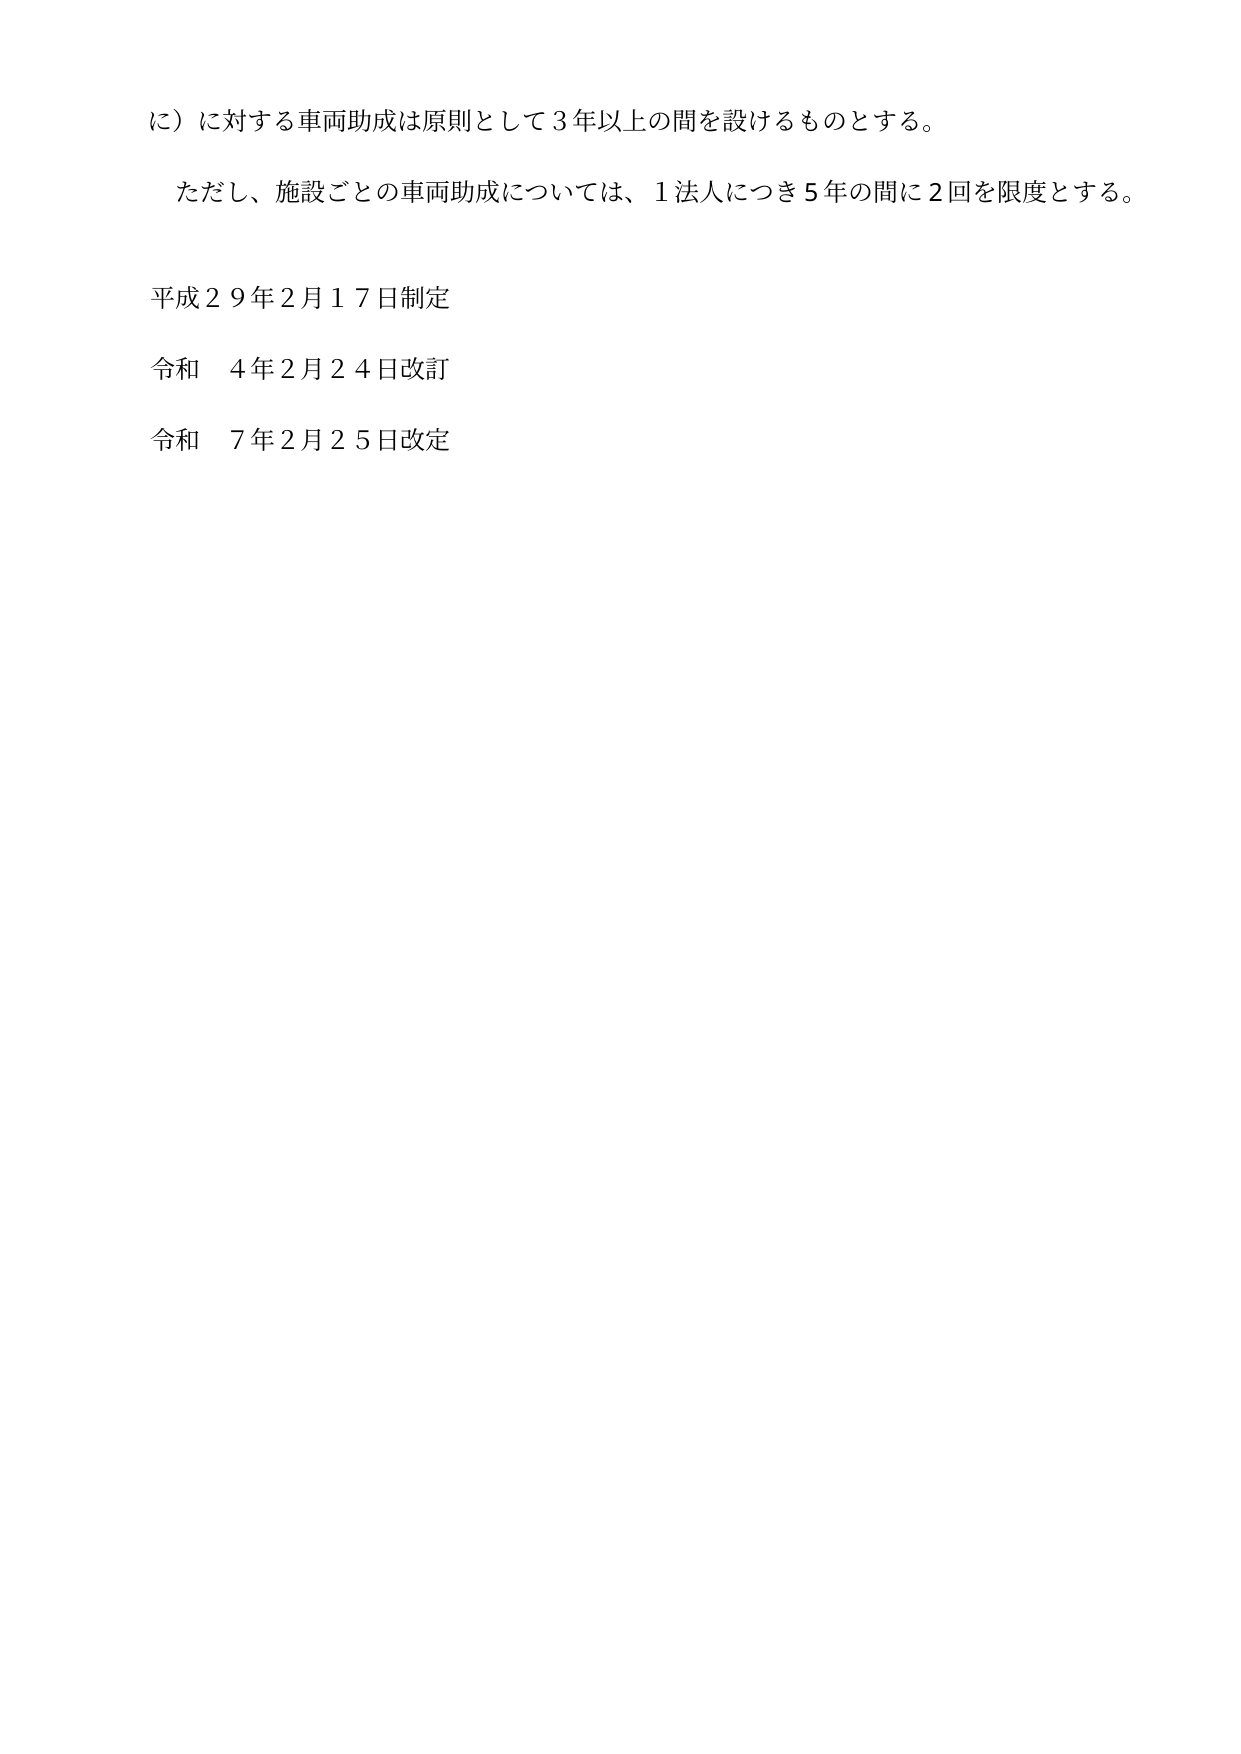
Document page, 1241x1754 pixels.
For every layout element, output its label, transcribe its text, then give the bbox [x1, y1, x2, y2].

text ただし、施設ごとの車両助成については、１法人につき5年の間に2回を限度とする。 [75, 155, 1165, 226]
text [97, 84, 1165, 155]
text 平成２９年２月１７日制定 [75, 261, 1165, 332]
text 令和 ４年２月２４日改訂 [75, 332, 1165, 403]
text 令和 ７年２月２５日改定 [75, 403, 1165, 474]
